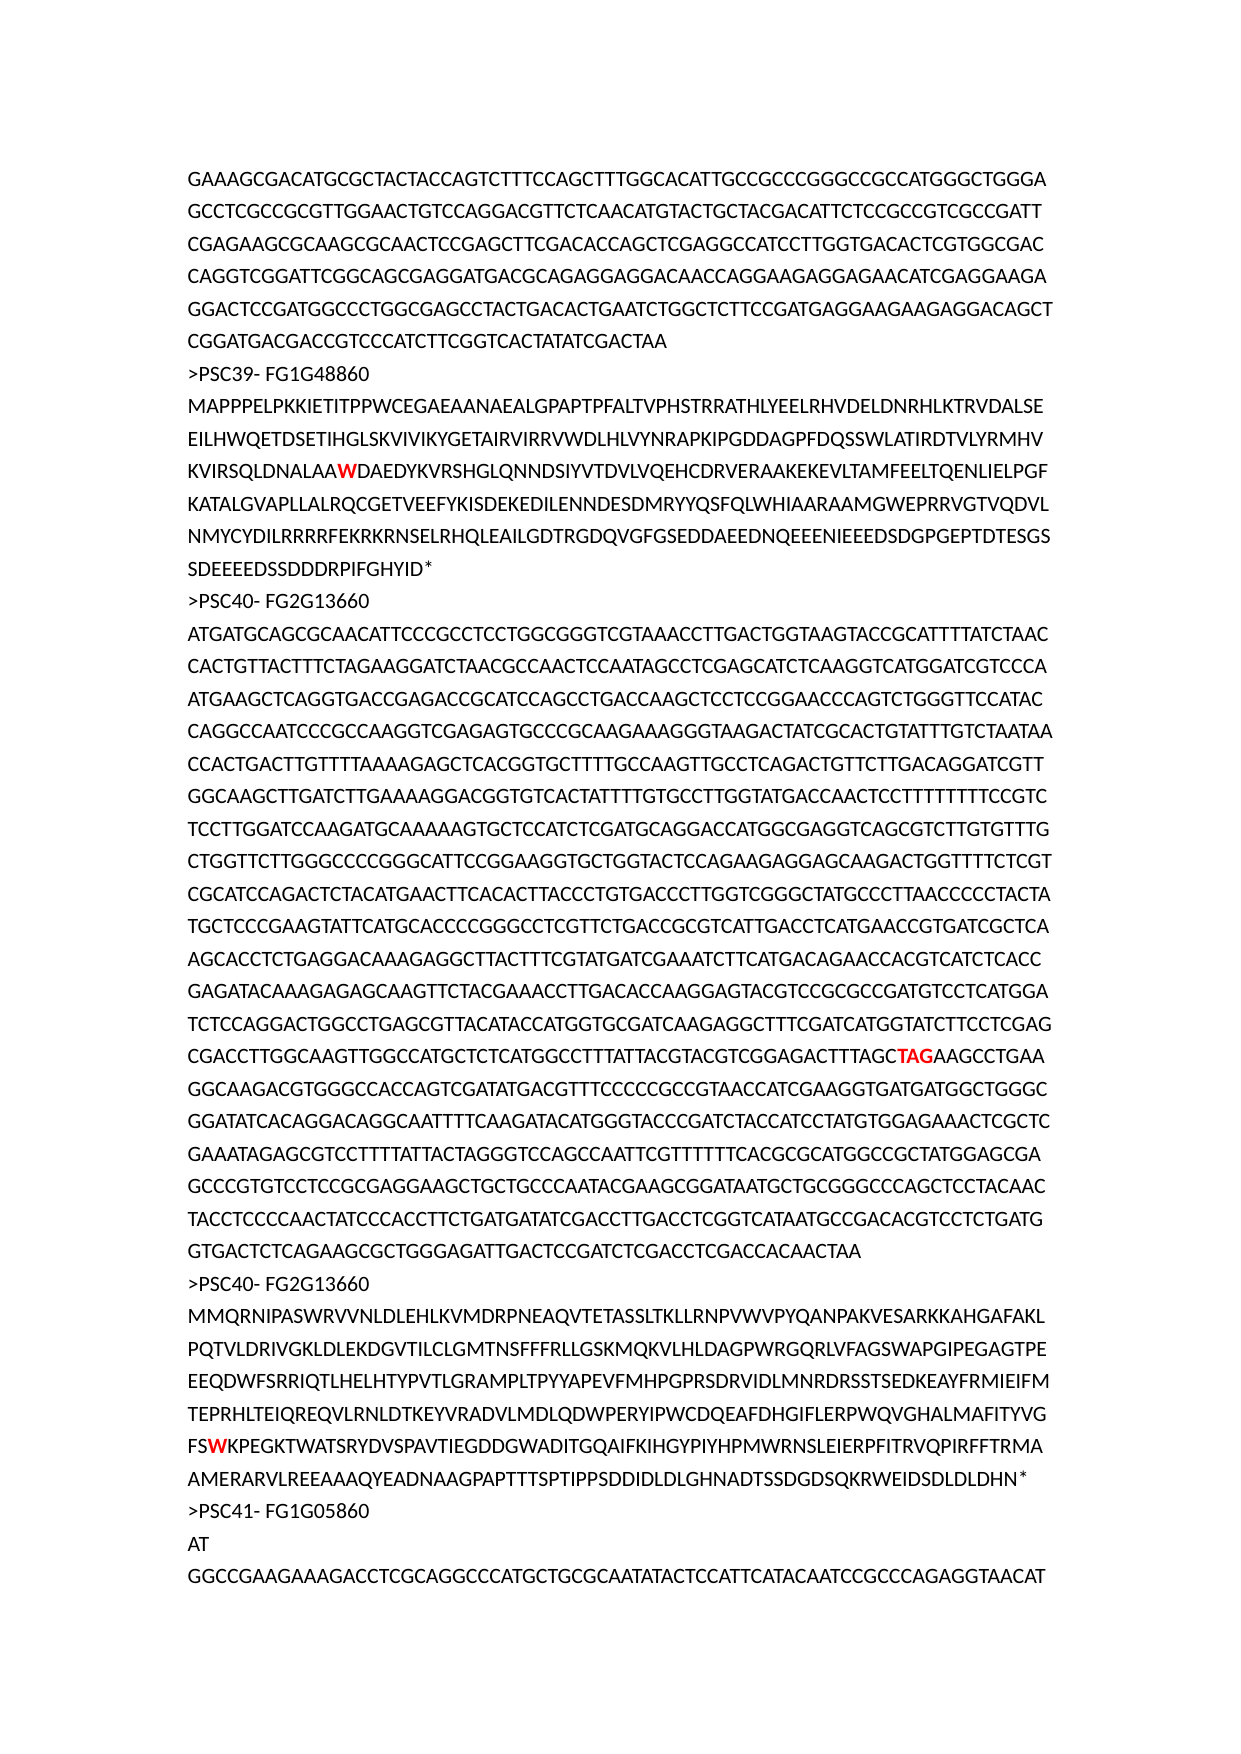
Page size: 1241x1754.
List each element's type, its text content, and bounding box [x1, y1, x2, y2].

text >PSC41- FG1G05860 [187, 1494, 1053, 1527]
text >PSC40- FG2G13660 [187, 1267, 1053, 1299]
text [187, 1527, 1053, 1592]
text MAPPPELPKKIETITPPWCEGAEAANAEALGPAPTPFALTVPHSTRRATHLYEELRHVDELDNRHLKTRVDALSEEILHWQETDSETIHGLSKVIVIKYGETAIRVIRRVWDLHLVYNRAPKIPGDDAGPFDQSSWLATIRDTVLYRMHVKVIRSQLDNALAAWDAEDYKVRSHGLQNNDSIYVTDVLVQEHCDRVERAAKEKEVLTAMFEELTQENLIELPGFKATALGVAPLLALRQCGETVEEFYKISDEKEDILENNDESDMRYYQSFQLWHIAARAAMGWEPRRVGTVQDVLNMYCYDILRRRRFEKRKRNSELRHQLEAILGDTRGDQVGFGSEDDAEEDNQEEENIEEEDSDGPGEPTDTESGSSDEEEEDSSDDDRPIFGHYID* [187, 389, 1053, 584]
text >PSC39- FG1G48860 [187, 357, 1053, 389]
text >PSC40- FG2G13660 [187, 584, 1053, 617]
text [187, 162, 1053, 357]
text ATGATGCAGCGCAACATTCCCGCCTCCTGGCGGGTCGTAAACCTTGACTGGTAAGTACCGCATTTTATCTAACCACTGTTACTTTCTAGAAGGATCTAACGCCAACTCCAATAGCCTCGAGCATCTCAAGGTCATGGATCGTCCCAATGAAGCTCAGGTGACCGAGACCGCATCCAGCCTGACCAAGCTCCTCCGGAACCCAGTCTGGGTTCCATACCAGGCCAATCCCGCCAAGGTCGAGAGTGCCCGCAAGAAAGGGTAAGACTATCGCACTGTATTTGTCTAATAACCACTGACTTGTTTTAAAAGAGCTCACGGTGCTTTTGCCAAGTTGCCTCAGACTGTTCTTGACAGGATCGTTGGCAAGCTTGATCTTGAAAAGGACGGTGTCACTATTTTGTGCCTTGGTATGACCAACTCCTTTTTTTTCCGTCTCCTTGGATCCAAGATGCAAAAAGTGCTCCATCTCGATGCAGGACCATGGCGAGGTCAGCGTCTTGTGTTTGCTGGTTCTTGGGCCCCGGGCATTCCGGAAGGTGCTGGTACTCCAGAAGAGGAGCAAGACTGGTTTTCTCGTCGCATCCAGACTCTACATGAACTTCACACTTACCCTGTGACCCTTGGTCGGGCTATGCCCTTAACCCCCTACTATGCTCCCGAAGTATTCATGCACCCCGGGCCTCGTTCTGACCGCGTCATTGACCTCATGAACCGTGATCGCTCAAGCACCTCTGAGGACAAAGAGGCTTACTTTCGTATGATCGAAATCTTCATGACAGAACCACGTCATCTCACCGAGATACAAAGAGAGCAAGTTCTACGAAACCTTGACACCAAGGAGTACGTCCGCGCCGATGTCCTCATGGATCTCCAGGACTGGCCTGAGCGTTACATACCATGGTGCGATCAAGAGGCTTTCGATCATGGTATCTTCCTCGAGCGACCTTGGCAAGTTGGCCATGCTCTCATGGCCTTTATTACGTACGTCGGAGACTTTAGCTAGAAGCCTGAAGGCAAGACGTGGGCCACCAGTCGATATGACGTTTCCCCCGCCGTAACCATCGAAGGTGATGATGGCTGGGCGGATATCACAGGACAGGCAATTTTCAAGATACATGGGTACCCGATCTACCATCCTATGTGGAGAAACTCGCTCGAAATAGAGCGTCCTTTTATTACTAGGGTCCAGCCAATTCGTTTTTTCACGCGCATGGCCGCTATGGAGCGAGCCCGTGTCCTCCGCGAGGAAGCTGCTGCCCAATACGAAGCGGATAATGCTGCGGGCCCAGCTCCTACAACTACCTCCCCAACTATCCCACCTTCTGATGATATCGACCTTGACCTCGGTCATAATGCCGACACGTCCTCTGATGGTGACTCTCAGAAGCGCTGGGAGATTGACTCCGATCTCGACCTCGACCACAACTAA [187, 617, 1053, 1267]
text MMQRNIPASWRVVNLDLEHLKVMDRPNEAQVTETASSLTKLLRNPVWVPYQANPAKVESARKKAHGAFAKLPQTVLDRIVGKLDLEKDGVTILCLGMTNSFFFRLLGSKMQKVLHLDAGPWRGQRLVFAGSWAPGIPEGAGTPEEEQDWFSRRIQTLHELHTYPVTLGRAMPLTPYYAPEVFMHPGPRSDRVIDLMNRDRSSTSEDKEAYFRMIEIFMTEPRHLTEIQREQVLRNLDTKEYVRADVLMDLQDWPERYIPWCDQEAFDHGIFLERPWQVGHALMAFITYVGFSWKPEGKTWATSRYDVSPAVTIEGDDGWADITGQAIFKIHGYPIYHPMWRNSLEIERPFITRVQPIRFFTRMAAMERARVLREEAAAQYEADNAAGPAPTTTSPTIPPSDDIDLDLGHNADTSSDGDSQKRWEIDSDLDLDHN* [187, 1299, 1053, 1494]
